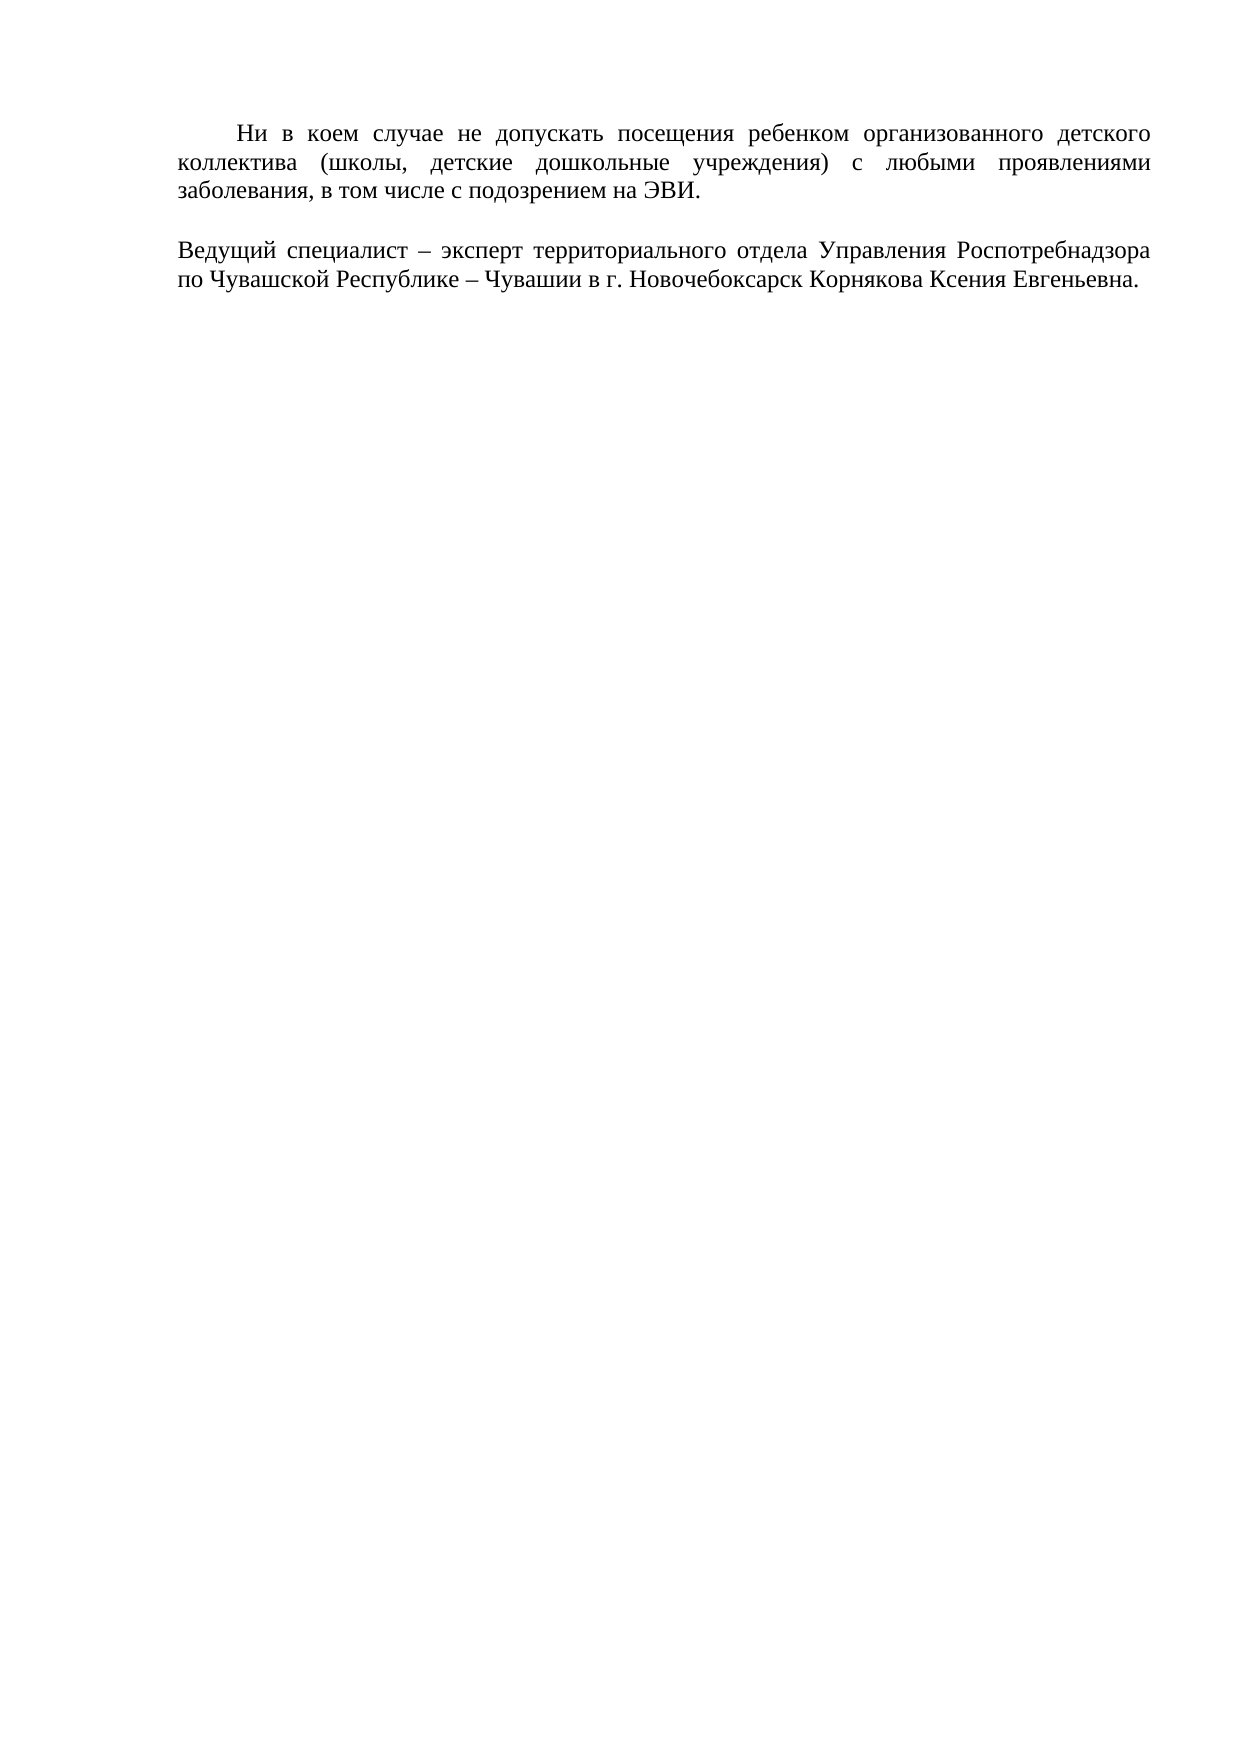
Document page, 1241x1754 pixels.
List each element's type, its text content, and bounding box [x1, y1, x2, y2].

text Ни в коем случае не допускать посещения ребенком организованного детского коллектива (школы, детские дошкольные учреждения) с любыми проявлениями заболевания, в том числе с подозрением на ЭВИ. [177, 118, 1152, 204]
text Ведущий специалист – эксперт территориального отдела Управления Роспотребнадзора по Чувашской Республике – Чувашии в г. Новочебоксарск Корнякова Ксения Евгеньевна. [177, 236, 1152, 293]
